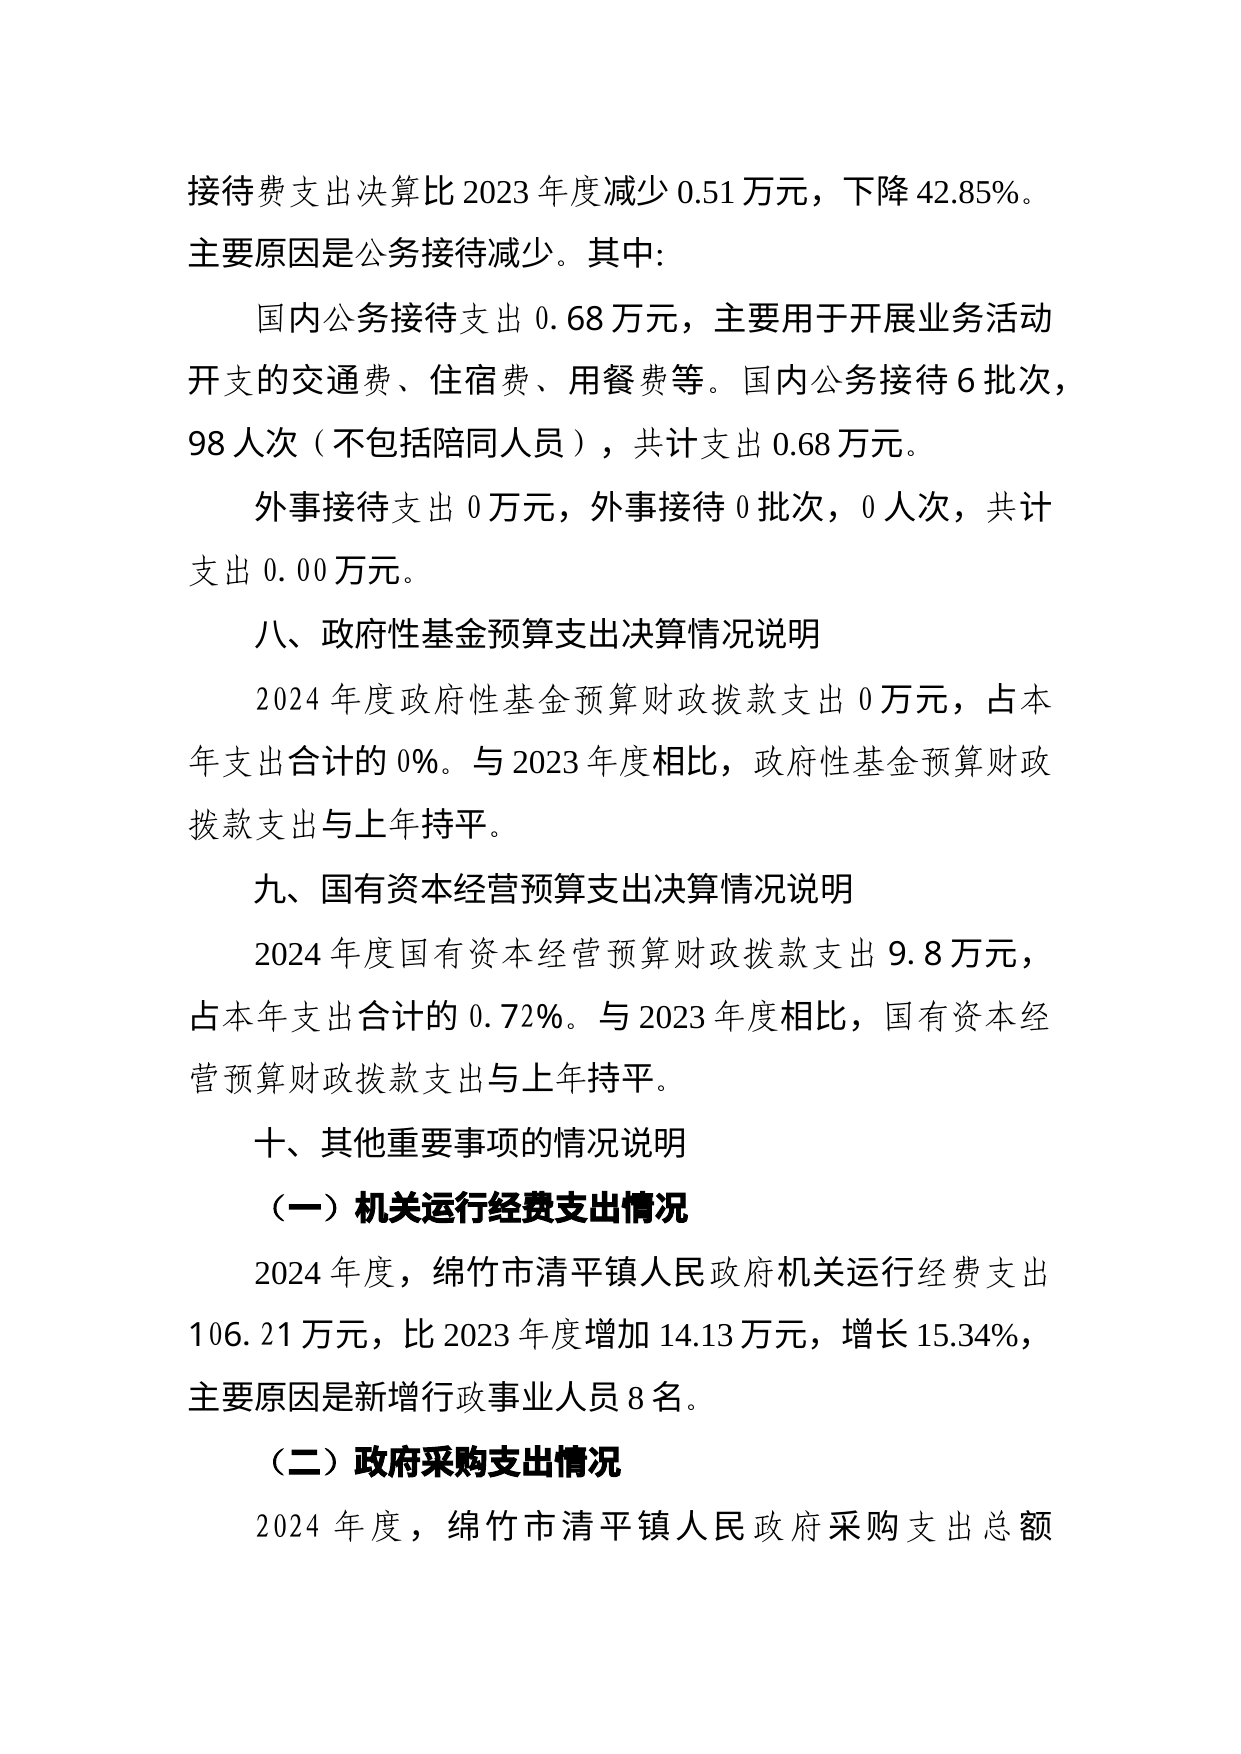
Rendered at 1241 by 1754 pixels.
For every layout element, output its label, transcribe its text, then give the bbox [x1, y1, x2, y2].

text 2024年度，绵竹市清平镇人民政府机关运行经费支出106.21万元，比2023年度增加14.13万元，增长15.34%，主要原因是新增行政事业人员8名。 [187, 1234, 1053, 1422]
text 2024年度政府性基金预算财政拨款支出0万元，占本年支出合计的0%。与2023年度相比，政府性基金预算财政拨款支出与上年持平。 [187, 661, 1053, 849]
list 九、国有资本经营预算支出决算情况说明 [253, 851, 1053, 913]
text 八、政府性基金预算支出决算情况说明 [187, 597, 1053, 659]
text （一）机关运行经费支出情况 [187, 1170, 1053, 1232]
text （二）政府采购支出情况 [187, 1424, 1053, 1486]
text 外事接待支出0万元，外事接待0批次，0人次，共计支出0.00万元。 [187, 470, 1053, 595]
text 2024年度国有资本经营预算财政拨款支出9.8万元，占本年支出合计的0.72%。与2023年度相比，国有资本经营预算财政拨款支出与上年持平。 [187, 916, 1053, 1103]
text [187, 153, 1053, 278]
text 国内公务接待支出0.68万元，主要用于开展业务活动开支的交通费、住宿费、用餐费等。国内公务接待6批次，98人次（不包括陪同人员），共计支出0.68万元。 [187, 280, 1053, 468]
list 十、其他重要事项的情况说明 [253, 1105, 1053, 1168]
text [187, 1488, 1053, 1551]
